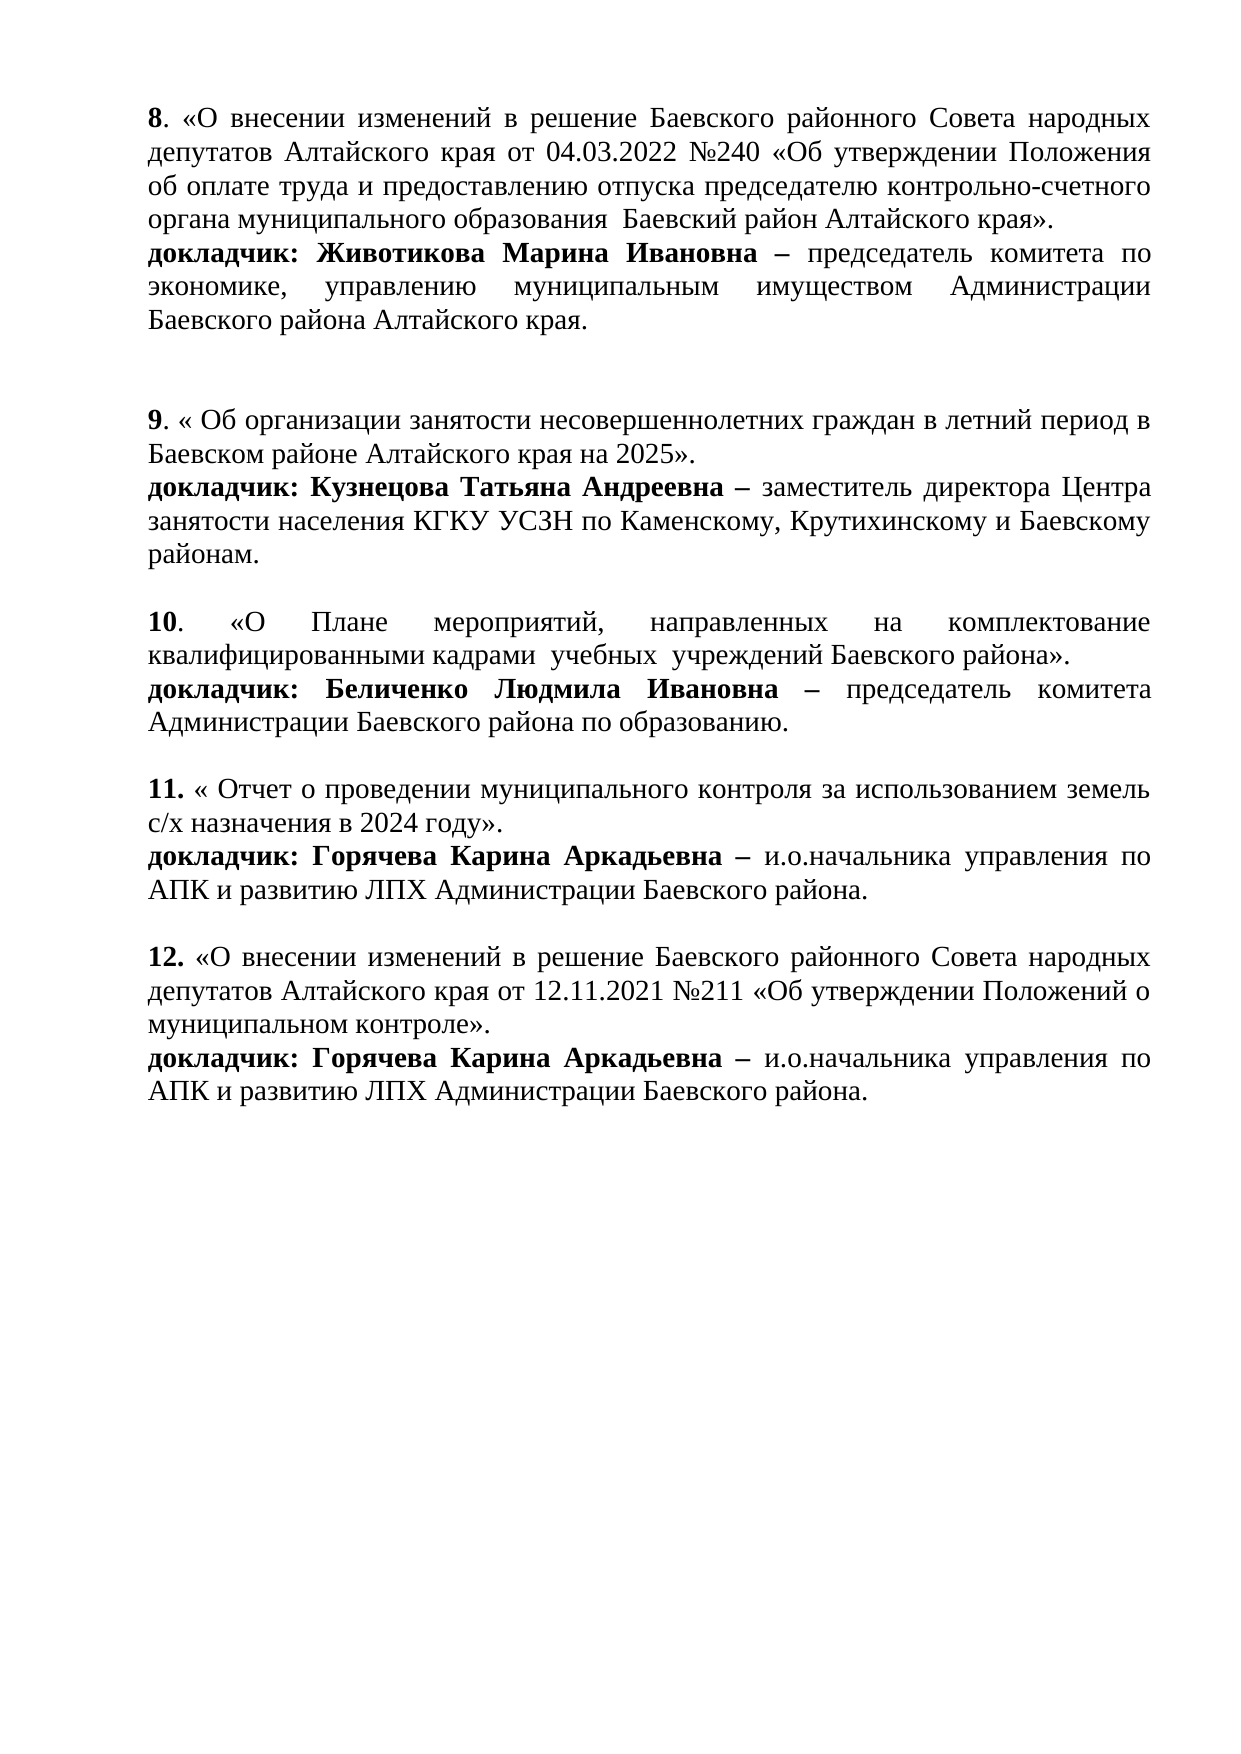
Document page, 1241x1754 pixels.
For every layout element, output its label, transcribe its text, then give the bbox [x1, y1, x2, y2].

list 11. « Отчет о проведении муниципального контроля за использованием земель с/х назначения в 2024 году». [148, 771, 1152, 838]
list 9. « Об организации занятости несовершеннолетних граждан в летний период в Баевском районе Алтайского края на 2025». [148, 402, 1152, 469]
list 10. «О Плане мероприятий, направленных на комплектование квалифицированными кадрами учебных учреждений Баевского района». [148, 604, 1152, 671]
list 12. «О внесении изменений в решение Баевского районного Совета народных депутатов Алтайского края от 12.11.2021 №211 «Об утверждении Положений о муниципальном контроле». [148, 939, 1152, 1040]
list докладчик: Беличенко Людмила Ивановна – председатель комитета Администрации Баевского района по образованию. [148, 671, 1152, 738]
list докладчик: Горячева Карина Аркадьевна – и.о.начальника управления по АПК и развитию ЛПХ Администрации Баевского района. [148, 1040, 1152, 1107]
list 8. «О внесении изменений в решение Баевского районного Совета народных депутатов Алтайского края от 04.03.2022 №240 «Об утверждении Положения об оплате труда и предоставлению отпуска председателю контрольно-счетного органа муниципального образования Баевский район Алтайского края». [148, 101, 1152, 235]
list докладчик: Кузнецова Татьяна Андреевна – заместитель директора Центра занятости населения КГКУ УСЗН по Каменскому, Крутихинскому и Баевскому районам. [148, 469, 1152, 570]
list докладчик: Горячева Карина Аркадьевна – и.о.начальника управления по АПК и развитию ЛПХ Администрации Баевского района. [148, 838, 1152, 906]
